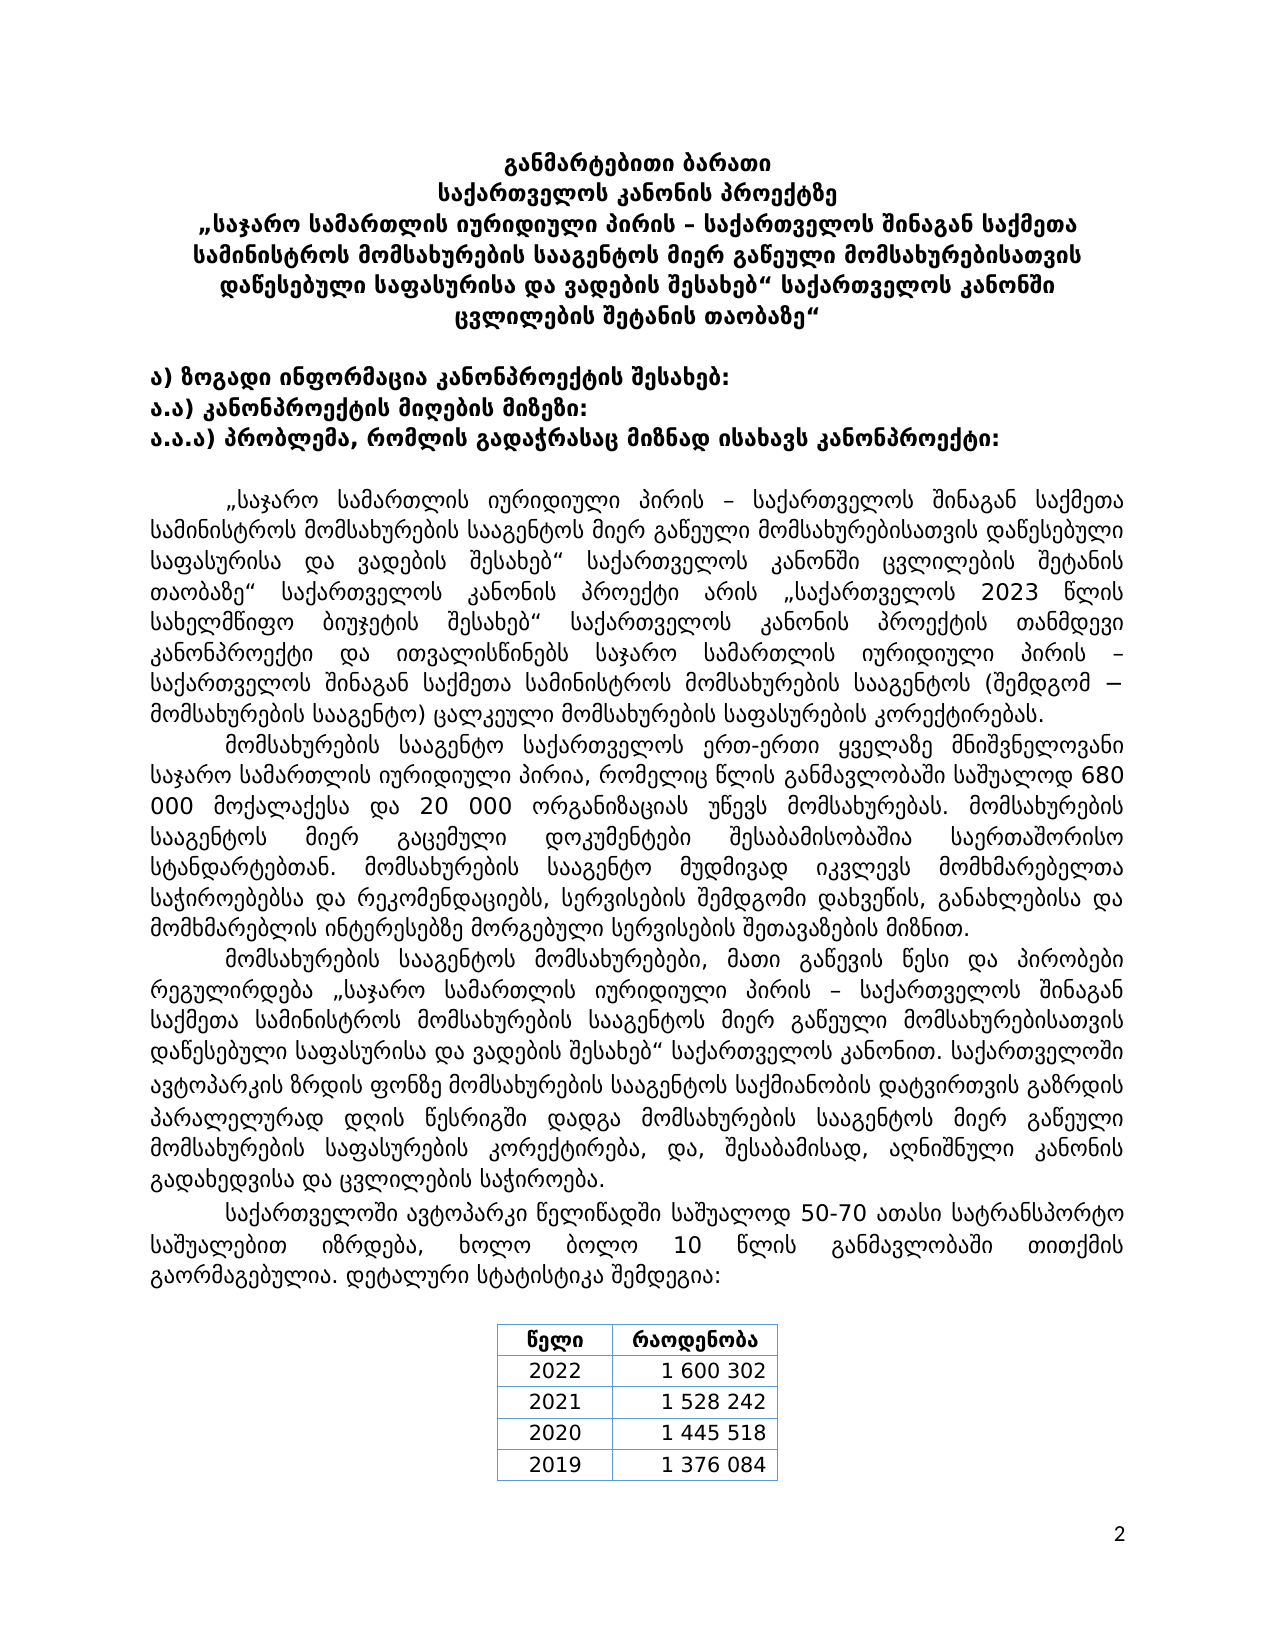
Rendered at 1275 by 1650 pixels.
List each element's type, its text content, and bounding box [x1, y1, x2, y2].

table_header რაოდენობა [613, 1325, 777, 1355]
text ა.ა.ა) პრობლემა, რომლის გადაჭრასაც მიზნად ისახავს კანონპროექტი: [150, 426, 1125, 452]
table_header წელი [498, 1325, 612, 1355]
text საქართველოში ავტოპარკი წელიწადში საშუალოდ 50-70 ათასი სატრანსპორტო საშუალებით იზრდება, ხოლო ბოლო 10 წლის განმავლობაში თითქმის გაორმაგებულია. დეტალური სტატისტიკა შემდეგია: [150, 1197, 1125, 1289]
table_cell 1 528 242 [613, 1387, 777, 1417]
text მომსახურების სააგენტო საქართველოს ერთ-ერთი ყველაზე მნიშვნელოვანი საჯარო სამართლის იურიდიული პირია, რომელიც წლის განმავლობაში საშუალოდ 680 000 მოქალაქესა და 20 000 ორგანიზაციას უწევს მომსახურებას. მომსახურების სააგენტოს მიერ გაცემული დოკუმენტები შესაბამისობაშია საერთაშორისო სტანდარტებთან. მომსახურების სააგენტო მუდმივად იკვლევს მომხმარებელთა საჭიროებებსა და რეკომენდაციებს, სერვისების შემდგომი დახვეწის, განახლებისა და მომხმარებლის ინტერესებზე მორგებული სერვისების შეთავაზების მიზნით. [150, 732, 1125, 942]
text „საჯარო სამართლის იურიდიული პირის – საქართველოს შინაგან საქმეთა სამინისტროს მომსახურების სააგენტოს მიერ გაწეული მომსახურებისათვის დაწესებული საფასურისა და ვადების შესახებ“ საქართველოს კანონში ცვლილების შეტანის თაობაზე“ [150, 211, 1125, 330]
table_cell 2022 [498, 1356, 612, 1386]
table_cell 2021 [498, 1387, 612, 1417]
text საქართველოს კანონის პროექტზე [150, 181, 1125, 207]
text ა.ა) კანონპროექტის მიღების მიზეზი: [150, 395, 1125, 422]
table_cell 1 445 518 [613, 1419, 777, 1449]
text განმარტებითი ბარათი [150, 150, 1125, 177]
table_cell 1 376 084 [613, 1450, 777, 1480]
table_cell 2020 [498, 1419, 612, 1449]
text ა) ზოგადი ინფორმაცია კანონპროექტის შესახებ: [150, 364, 1125, 391]
table_cell 1 600 302 [613, 1356, 777, 1386]
text „საჯარო სამართლის იურიდიული პირის – საქართველოს შინაგან საქმეთა სამინისტროს მომსახურების სააგენტოს მიერ გაწეული მომსახურებისათვის დაწესებული საფასურისა და ვადების შესახებ“ საქართველოს კანონში ცვლილების შეტანის თაობაზე“ საქართველოს კანონის პროექტი არის „საქართველოს 2023 წლის სახელმწიფო ბიუჯეტის შესახებ“ საქართველოს კანონის პროექტის თანმდევი კანონპროექტი და ითვალისწინებს საჯარო სამართლის იურიდიული პირის – საქართველოს შინაგან საქმეთა სამინისტროს მომსახურების სააგენტოს (შემდგომ − მომსახურების სააგენტო) ცალკეული მომსახურების საფასურების კორექტირებას. [150, 487, 1125, 728]
text მომსახურების სააგენტოს მომსახურებები, მათი გაწევის წესი და პირობები რეგულირდება „საჯარო სამართლის იურიდიული პირის – საქართველოს შინაგან საქმეთა სამინისტროს მომსახურების სააგენტოს მიერ გაწეული მომსახურებისათვის დაწესებული საფასურისა და ვადების შესახებ“ საქართველოს კანონით. საქართველოში ავტოპარკის ზრდის ფონზე მომსახურების სააგენტოს საქმიანობის დატვირთვის გაზრდის პარალელურად დღის წესრიგში დადგა მომსახურების სააგენტოს მიერ გაწეული მომსახურების საფასურების კორექტირება, და, შესაბამისად, აღნიშნული კანონის გადახედვისა და ცვლილების საჭიროება. [150, 946, 1125, 1193]
table_cell 2019 [498, 1450, 612, 1480]
